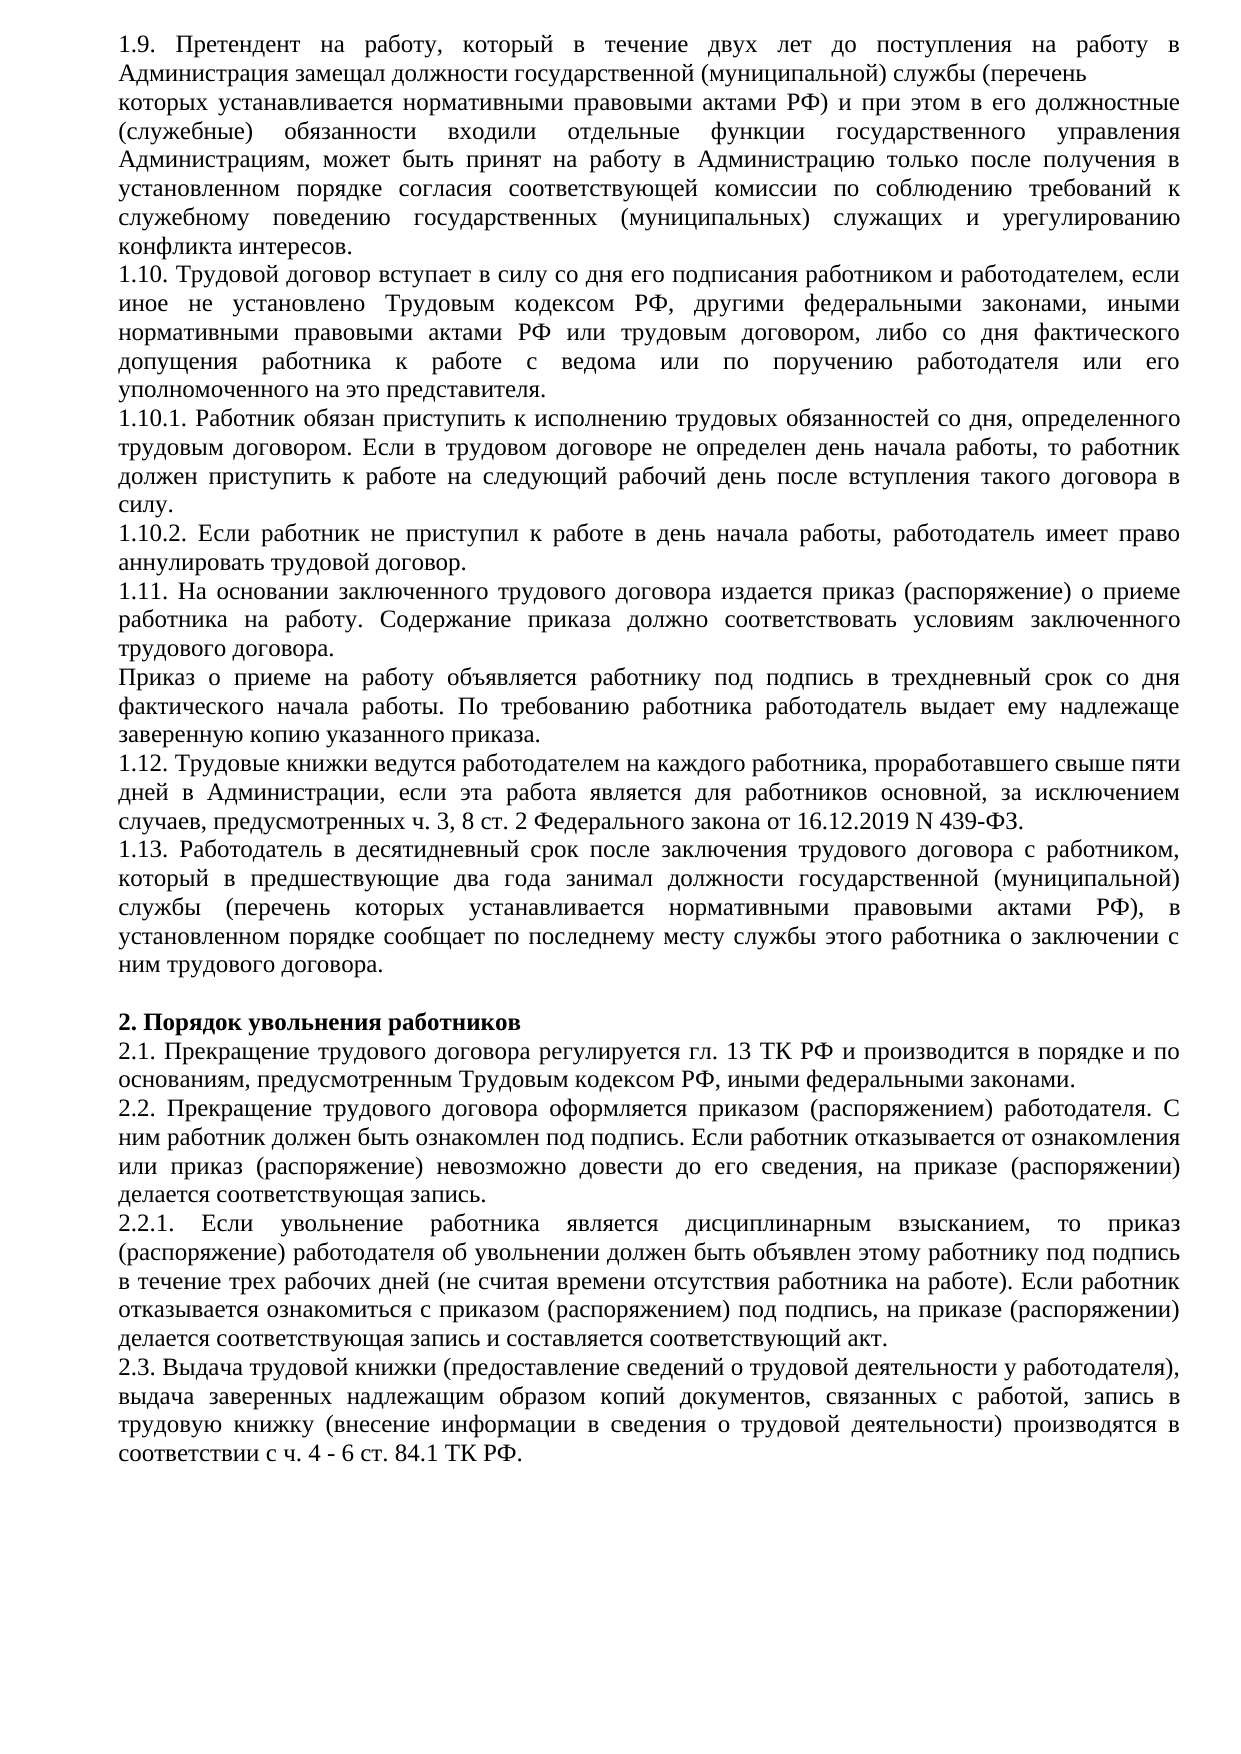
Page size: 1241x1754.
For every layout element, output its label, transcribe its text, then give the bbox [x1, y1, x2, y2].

text 2.3. Выдача трудовой книжки (предоставление сведений о трудовой деятельности у работодателя), выдача заверенных надлежащим образом копий документов, связанных с работой, запись в трудовую книжку (внесение информации в сведения о трудовой деятельности) производятся в соответствии с ч. 4 - 6 ст. 84.1 ТК РФ. [118, 1352, 1181, 1467]
text 2. Порядок увольнения работников [118, 1007, 1181, 1036]
text 2.2. Прекращение трудового договора оформляется приказом (распоряжением) работодателя. С ним работник должен быть ознакомлен под подпись. Если работник отказывается от ознакомления или приказ (распоряжение) невозможно довести до его сведения, на приказе (распоряжении) делается соответствующая запись. [118, 1093, 1181, 1208]
text 1.11. На основании заключенного трудового договора издается приказ (распоряжение) о приеме работника на работу. Содержание приказа должно соответствовать условиям заключенного трудового договора. [118, 576, 1181, 662]
text 1.10.1. Работник обязан приступить к исполнению трудовых обязанностей со дня, определенного трудовым договором. Если в трудовом договоре не определен день начала работы, то работник должен приступить к работе на следующий рабочий день после вступления такого договора в силу. [118, 403, 1181, 518]
text 1.9. Претендент на работу, который в течение двух лет до поступления на работу в Администрация замещал должности государственной (муниципальной) службы (перечень [118, 29, 1181, 87]
text 1.13. Работодатель в десятидневный срок после заключения трудового договора с работником, который в предшествующие два года занимал должности государственной (муниципальной) службы (перечень которых устанавливается нормативными правовыми актами РФ), в установленном порядке сообщает по последнему месту службы этого работника о заключении с ним трудового договора. [118, 834, 1181, 978]
text 1.12. Трудовые книжки ведутся работодателем на каждого работника, проработавшего свыше пяти дней в Администрации, если эта работа является для работников основной, за исключением случаев, предусмотренных ч. 3, 8 ст. 2 Федерального закона от 16.12.2019 N 439-ФЗ. [118, 748, 1181, 834]
text Приказ о приеме на работу объявляется работнику под подпись в трехдневный срок со дня фактического начала работы. По требованию работника работодатель выдает ему надлежаще заверенную копию указанного приказа. [118, 662, 1181, 748]
text 1.10.2. Если работник не приступил к работе в день начала работы, работодатель имеет право аннулировать трудовой договор. [118, 518, 1181, 576]
text которых устанавливается нормативными правовыми актами РФ) и при этом в его должностные (служебные) обязанности входили отдельные функции государственного управления Администрациям, может быть принят на работу в Администрацию только после получения в установленном порядке согласия соответствующей комиссии по соблюдению требований к служебному поведению государственных (муниципальных) служащих и урегулированию конфликта интересов. [118, 87, 1181, 259]
text 2.2.1. Если увольнение работника является дисциплинарным взысканием, то приказ (распоряжение) работодателя об увольнении должен быть объявлен этому работнику под подпись в течение трех рабочих дней (не считая времени отсутствия работника на работе). Если работник отказывается ознакомиться с приказом (распоряжением) под подпись, на приказе (распоряжении) делается соответствующая запись и составляется соответствующий акт. [118, 1208, 1181, 1352]
text 2.1. Прекращение трудового договора регулируется гл. 13 ТК РФ и производится в порядке и по основаниям, предусмотренным Трудовым кодексом РФ, иными федеральными законами. [118, 1036, 1181, 1093]
text 1.10. Трудовой договор вступает в силу со дня его подписания работником и работодателем, если иное не установлено Трудовым кодексом РФ, другими федеральными законами, иными нормативными правовыми актами РФ или трудовым договором, либо со дня фактического допущения работника к работе с ведома или по поручению работодателя или его уполномоченного на это представителя. [118, 259, 1181, 403]
